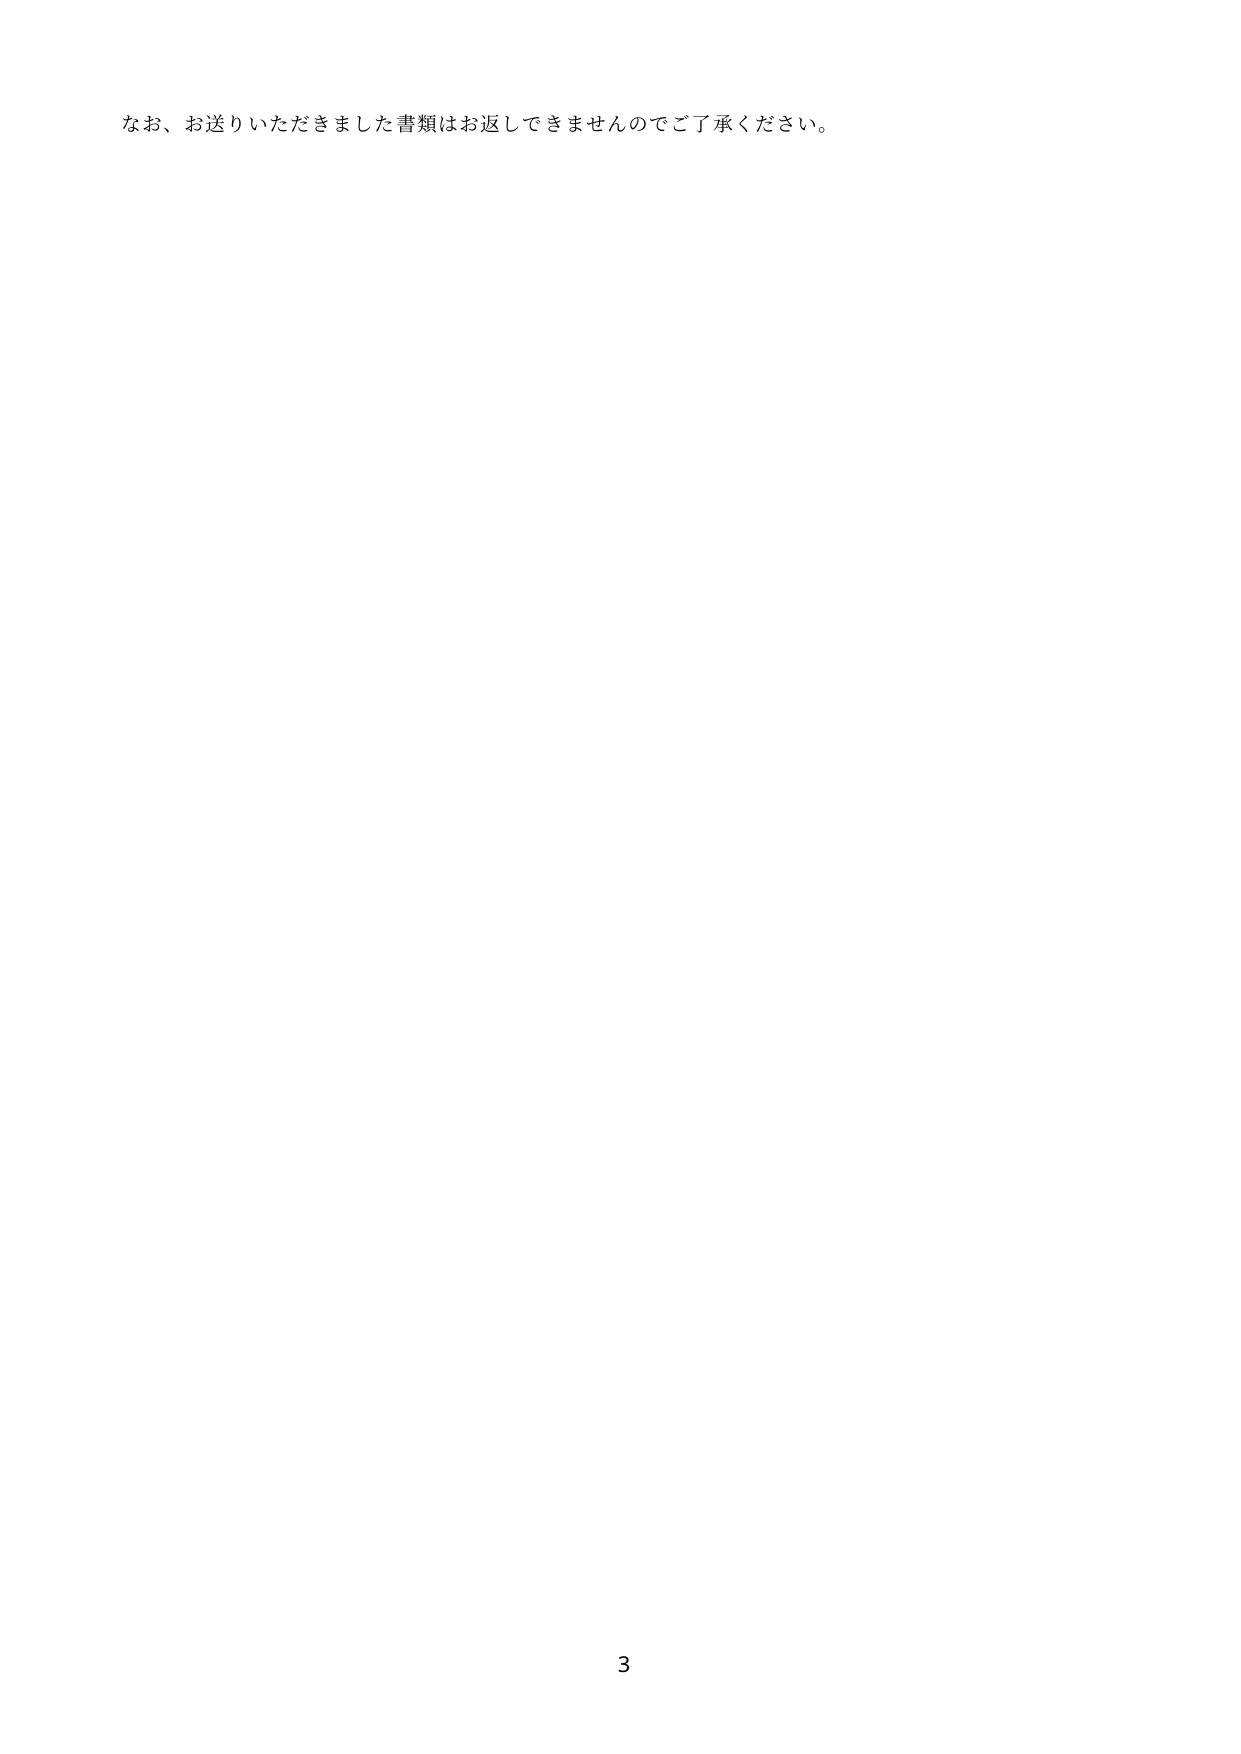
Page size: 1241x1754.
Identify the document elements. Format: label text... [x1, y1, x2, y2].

text なお、お送りいただきました書類はお返しできませんのでご了承ください。 [89, 112, 1159, 137]
